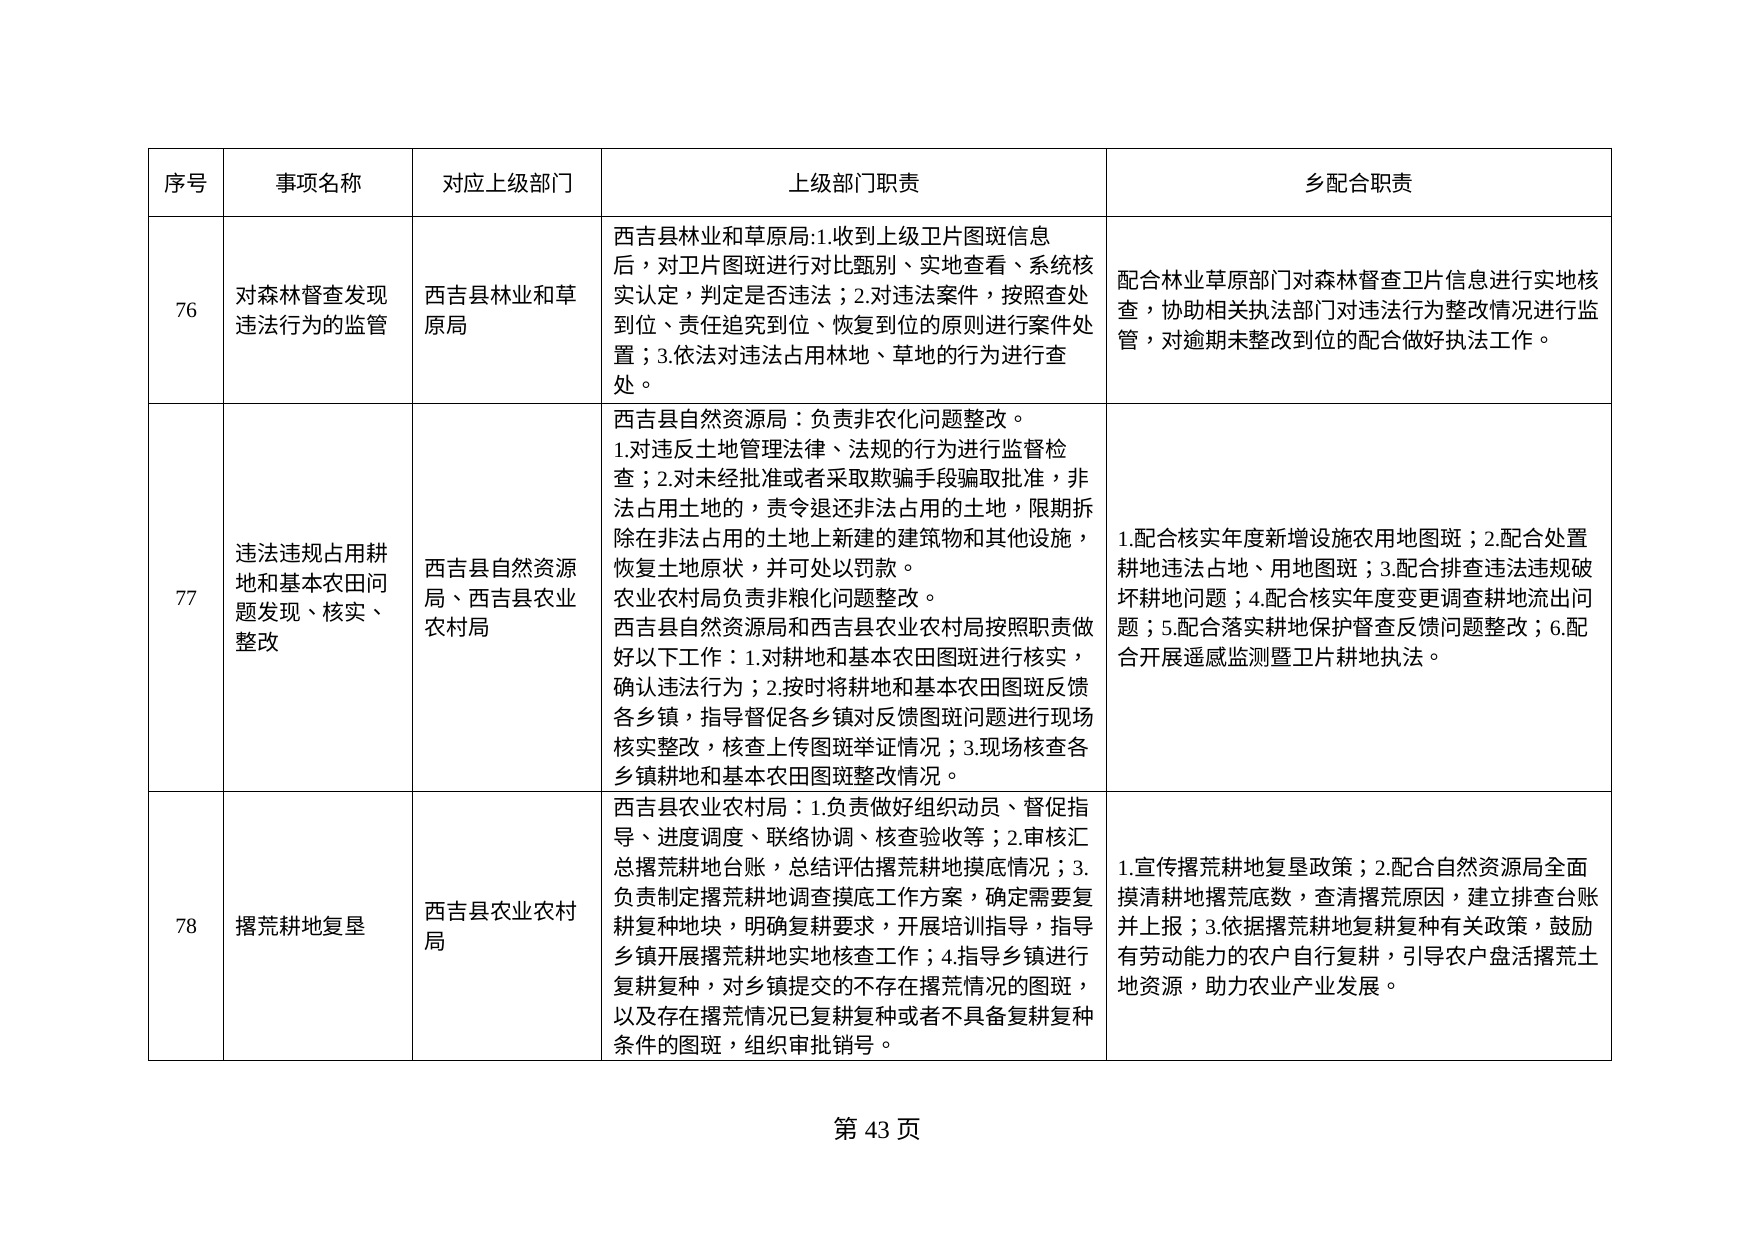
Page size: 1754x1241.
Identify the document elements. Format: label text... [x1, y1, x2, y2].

table_cell 1.宣传撂荒耕地复垦政策；2.配合自然资源局全面摸清耕地撂荒底数，查清撂荒原因，建立排查台账并上报；3.依据撂荒耕地复耕复种有关政策，鼓励有劳动能力的农户自行复耕，引导农户盘活撂荒土地资源，助力农业产业发展。 [1107, 792, 1611, 1060]
table_cell 77 [149, 404, 223, 791]
table_cell 78 [149, 792, 223, 1060]
table_cell 撂荒耕地复垦 [224, 792, 412, 1060]
table_cell 西吉县林业和草原局:1.收到上级卫片图斑信息后，对卫片图斑进行对比甄别、实地查看、系统核实认定，判定是否违法；2.对违法案件，按照查处到位、责任追究到位、恢复到位的原则进行案件处置；3.依法对违法占用林地、草地的行为进行查处。 [602, 217, 1106, 403]
table_cell 76 [149, 217, 223, 403]
table_cell 西吉县林业和草原局 [413, 217, 601, 403]
table_header 对应上级部门 [413, 149, 601, 216]
table_header 序号 [149, 149, 223, 216]
table_cell 1.配合核实年度新增设施农用地图斑；2.配合处置耕地违法占地、用地图斑；3.配合排查违法违规破坏耕地问题；4.配合核实年度变更调查耕地流出问题；5.配合落实耕地保护督查反馈问题整改；6.配合开展遥感监测暨卫片耕地执法。 [1107, 404, 1611, 791]
table_header 上级部门职责 [602, 149, 1106, 216]
table_cell 违法违规占用耕地和基本农田问题发现、核实、整改 [224, 404, 412, 791]
table_cell 西吉县自然资源局：负责非农化问题整改。 1.对违反土地管理法律、法规的行为进行监督检查；2.对未经批准或者采取欺骗手段骗取批准，非法占用土地的，责令退还非法占用的土地，限期拆除在非法占用的土地上新建的建筑物和其他设施，恢复土地原状，并可处以罚款。 农业农村局负责非粮化问题整改。 西吉县自然资源局和西吉县农业农村局按照职责做好以下工作：1.对耕地和基本农田图斑进行核实，确认违法行为；2.按时将耕地和基本农田图斑反馈各乡镇，指导督促各乡镇对反馈图斑问题进行现场核实整改，核查上传图斑举证情况；3.现场核查各乡镇耕地和基本农田图斑整改情况。 [602, 404, 1106, 791]
table_cell 西吉县农业农村局：1.负责做好组织动员、督促指导、进度调度、联络协调、核查验收等；2.审核汇总撂荒耕地台账，总结评估撂荒耕地摸底情况；3.负责制定撂荒耕地调查摸底工作方案，确定需要复耕复种地块，明确复耕要求，开展培训指导，指导乡镇开展撂荒耕地实地核查工作；4.指导乡镇进行复耕复种，对乡镇提交的不存在撂荒情况的图斑，以及存在撂荒情况已复耕复种或者不具备复耕复种条件的图斑，组织审批销号。 [602, 792, 1106, 1060]
table_header 事项名称 [224, 149, 412, 216]
table_cell 对森林督查发现违法行为的监管 [224, 217, 412, 403]
table_header 乡配合职责 [1107, 149, 1611, 216]
table_cell 西吉县农业农村局 [413, 792, 601, 1060]
table_cell 配合林业草原部门对森林督查卫片信息进行实地核查，协助相关执法部门对违法行为整改情况进行监管，对逾期未整改到位的配合做好执法工作。 [1107, 217, 1611, 403]
table_cell 西吉县自然资源局、西吉县农业农村局 [413, 404, 601, 791]
